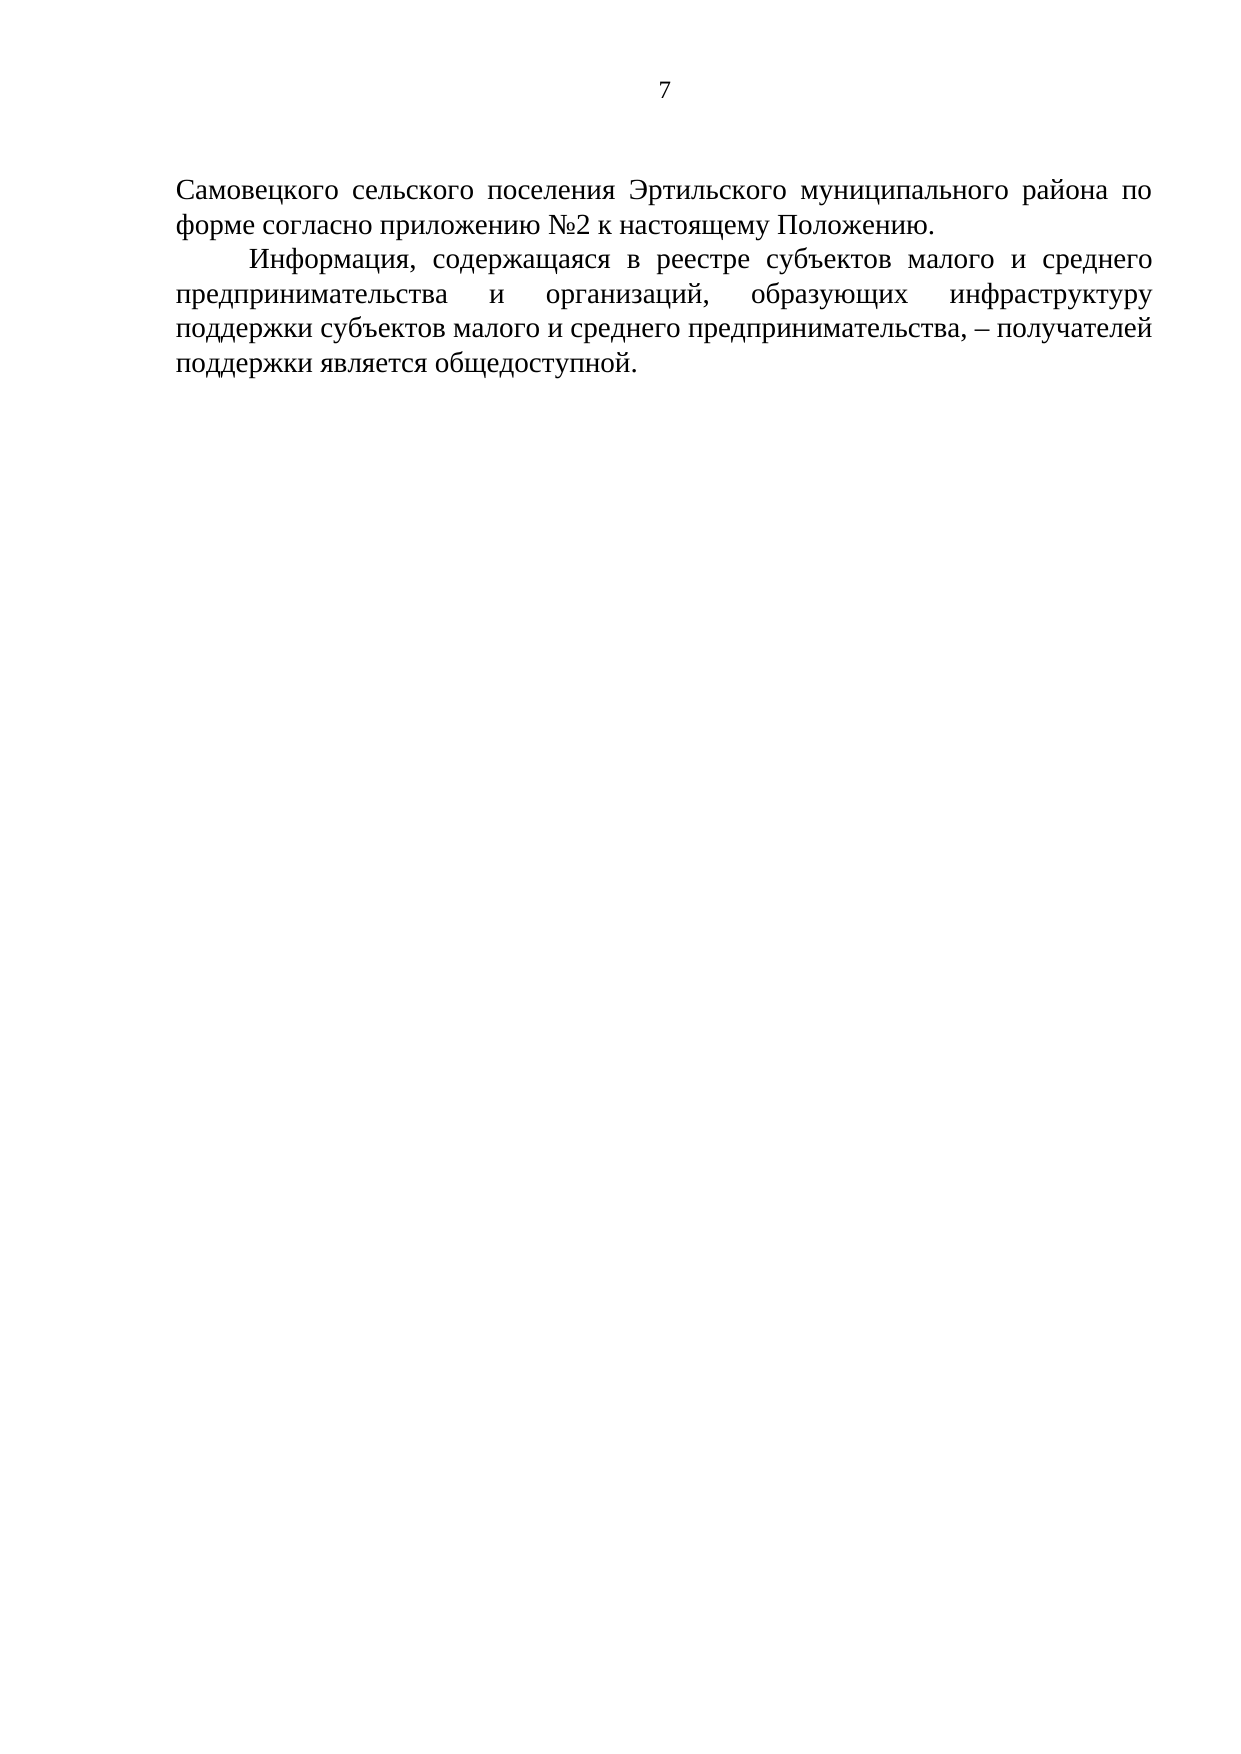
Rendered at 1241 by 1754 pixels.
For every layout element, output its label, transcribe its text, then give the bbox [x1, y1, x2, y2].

text Информация, содержащаяся в реестре субъектов малого и среднего предпринимательства и организаций, образующих инфраструктуру поддержки субъектов малого и среднего предпринимательства, – получателей поддержки является общедоступной. [176, 242, 1153, 378]
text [176, 172, 1153, 240]
